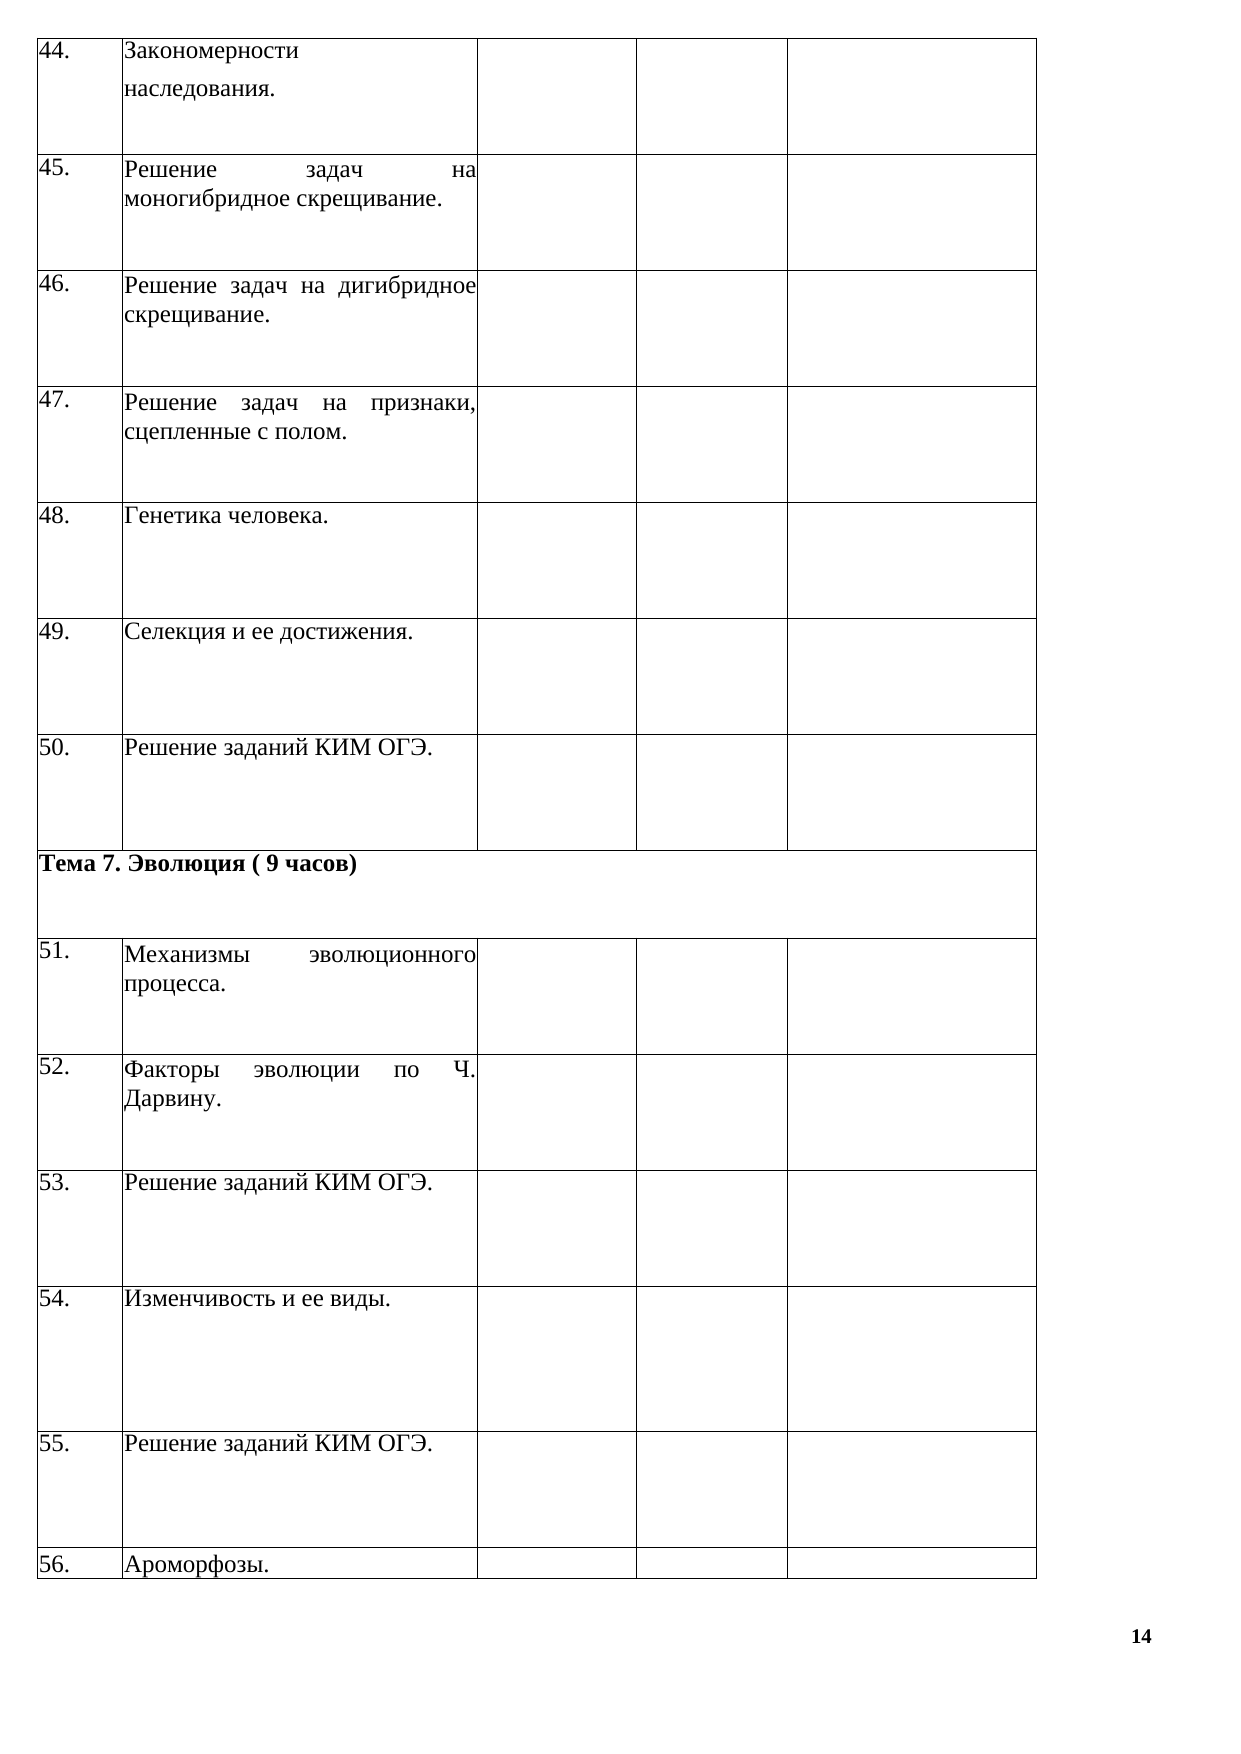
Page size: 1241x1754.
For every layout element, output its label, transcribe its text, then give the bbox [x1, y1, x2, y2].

table_cell 47. [38, 387, 122, 502]
text 14 [1131, 1627, 1152, 1648]
table_cell [478, 387, 636, 502]
table_cell [478, 1055, 636, 1170]
table_cell [637, 619, 787, 734]
table_cell [478, 1432, 636, 1547]
table_cell [478, 1171, 636, 1286]
table_cell [788, 503, 1036, 618]
table_cell Решение задач на моногибридное скрещивание. [123, 155, 477, 270]
table_cell [788, 1548, 1036, 1577]
table_cell [478, 619, 636, 734]
table_cell 54. [38, 1287, 122, 1431]
table_cell 55. [38, 1432, 122, 1547]
table_header [478, 39, 636, 154]
table_cell Решение задач на дигибридное скрещивание. [123, 271, 477, 386]
table_header [788, 39, 1036, 154]
table_cell [788, 735, 1036, 850]
table_cell [788, 1171, 1036, 1286]
table_cell [637, 1432, 787, 1547]
table_cell [478, 735, 636, 850]
table_cell 51. [38, 939, 122, 1054]
table_cell [637, 1055, 787, 1170]
table_cell Факторы эволюции по Ч. Дарвину. [123, 1055, 477, 1170]
table_cell [637, 503, 787, 618]
table_header [637, 39, 787, 154]
table_cell [788, 155, 1036, 270]
table_cell [478, 271, 636, 386]
table_cell [788, 619, 1036, 734]
table_cell Решение заданий КИМ ОГЭ. [123, 735, 477, 850]
table_cell 52. [38, 1055, 122, 1170]
table_cell [637, 155, 787, 270]
table_cell 48. [38, 503, 122, 618]
table_cell Механизмы эволюционного процесса. [123, 939, 477, 1054]
table_cell [788, 387, 1036, 502]
table_cell 45. [38, 155, 122, 270]
table_cell Селекция и ее достижения. [123, 619, 477, 734]
table_cell [788, 1055, 1036, 1170]
table_cell [478, 1287, 636, 1431]
table_cell [637, 1171, 787, 1286]
table_cell [637, 939, 787, 1054]
table_cell [637, 387, 787, 502]
table_cell [637, 1287, 787, 1431]
table_cell 49. [38, 619, 122, 734]
table_cell Ароморфозы. [123, 1548, 477, 1577]
table_cell 56. [38, 1548, 122, 1577]
table_cell 53. [38, 1171, 122, 1286]
table_cell [637, 1548, 787, 1577]
table_cell Тема 7. Эволюция ( 9 часов) [38, 851, 1036, 938]
table_cell [478, 939, 636, 1054]
table_cell Генетика человека. [123, 503, 477, 618]
table_header Закономерности наследования. [123, 39, 477, 154]
table_cell [478, 503, 636, 618]
table_cell Изменчивость и ее виды. [123, 1287, 477, 1431]
table_cell Решение заданий КИМ ОГЭ. [123, 1432, 477, 1547]
table_cell Решение задач на признаки, сцепленные с полом. [123, 387, 477, 502]
table_cell 46. [38, 271, 122, 386]
table_cell Решение заданий КИМ ОГЭ. [123, 1171, 477, 1286]
table_cell [788, 939, 1036, 1054]
table_cell [637, 735, 787, 850]
table_header 44. [38, 39, 122, 154]
table_cell [478, 155, 636, 270]
table_cell 50. [38, 735, 122, 850]
table_cell [788, 1287, 1036, 1431]
table_cell [788, 271, 1036, 386]
table_cell [788, 1432, 1036, 1547]
table_cell [478, 1548, 636, 1577]
table_cell [637, 271, 787, 386]
